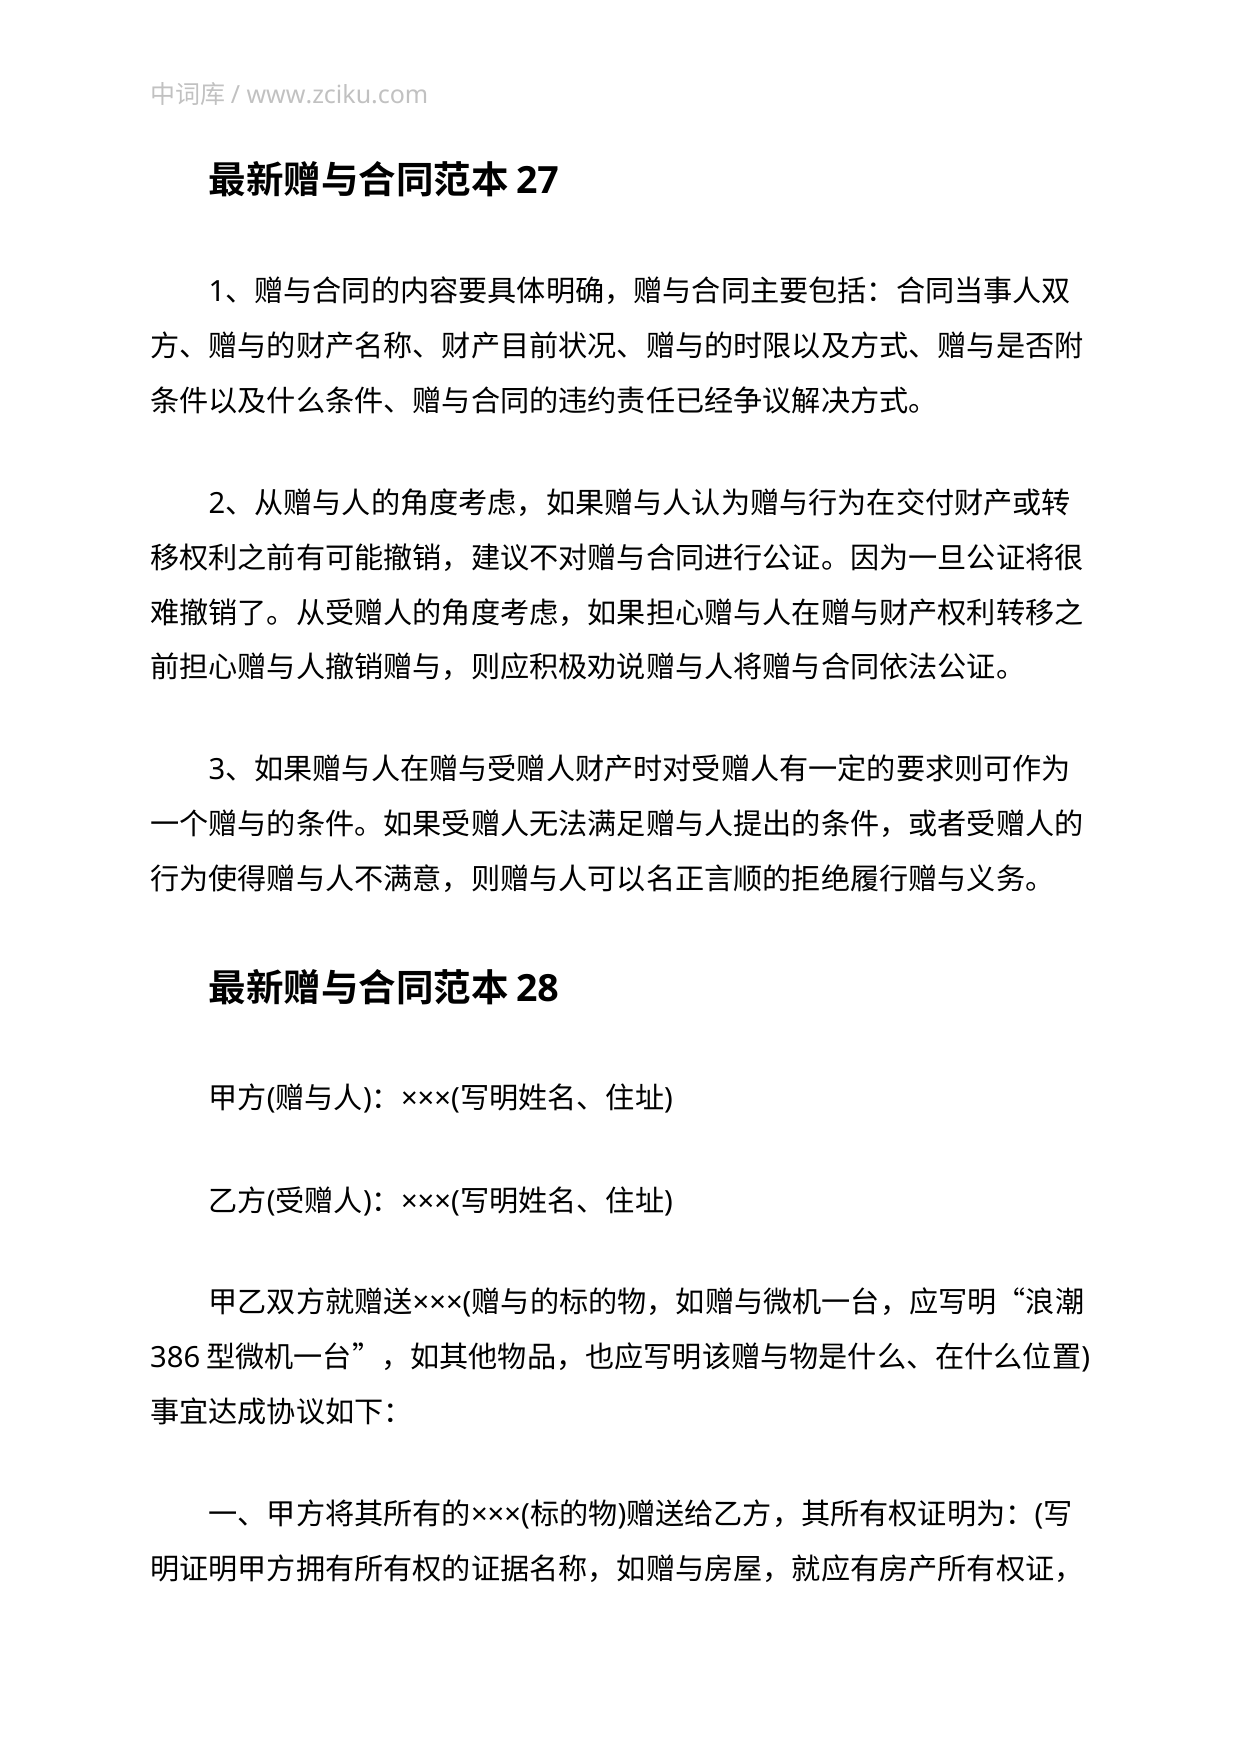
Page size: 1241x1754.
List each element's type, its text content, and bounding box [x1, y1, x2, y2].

text 乙方(受赠人)：×××(写明姓名、住址) [150, 1177, 1090, 1219]
text 甲乙双方就赠送×××(赠与的标的物，如赠与微机一台，应写明“浪潮386型微机一台”，如其他物品，也应写明该赠与物是什么、在什么位置)事宜达成协议如下： [150, 1279, 1090, 1431]
text 最新赠与合同范本27 [150, 150, 1090, 204]
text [150, 1491, 1090, 1588]
text 甲方(赠与人)：×××(写明姓名、住址) [150, 1075, 1090, 1117]
text 最新赠与合同范本28 [150, 957, 1090, 1012]
text 1、赠与合同的内容要具体明确，赠与合同主要包括：合同当事人双方、赠与的财产名称、财产目前状况、赠与的时限以及方式、赠与是否附条件以及什么条件、赠与合同的违约责任已经争议解决方式。 [150, 268, 1090, 420]
text 2、从赠与人的角度考虑，如果赠与人认为赠与行为在交付财产或转移权利之前有可能撤销，建议不对赠与合同进行公证。因为一旦公证将很难撤销了。从受赠人的角度考虑，如果担心赠与人在赠与财产权利转移之前担心赠与人撤销赠与，则应积极劝说赠与人将赠与合同依法公证。 [150, 479, 1090, 686]
text 3、如果赠与人在赠与受赠人财产时对受赠人有一定的要求则可作为一个赠与的条件。如果受赠人无法满足赠与人提出的条件，或者受赠人的行为使得赠与人不满意，则赠与人可以名正言顺的拒绝履行赠与义务。 [150, 746, 1090, 898]
